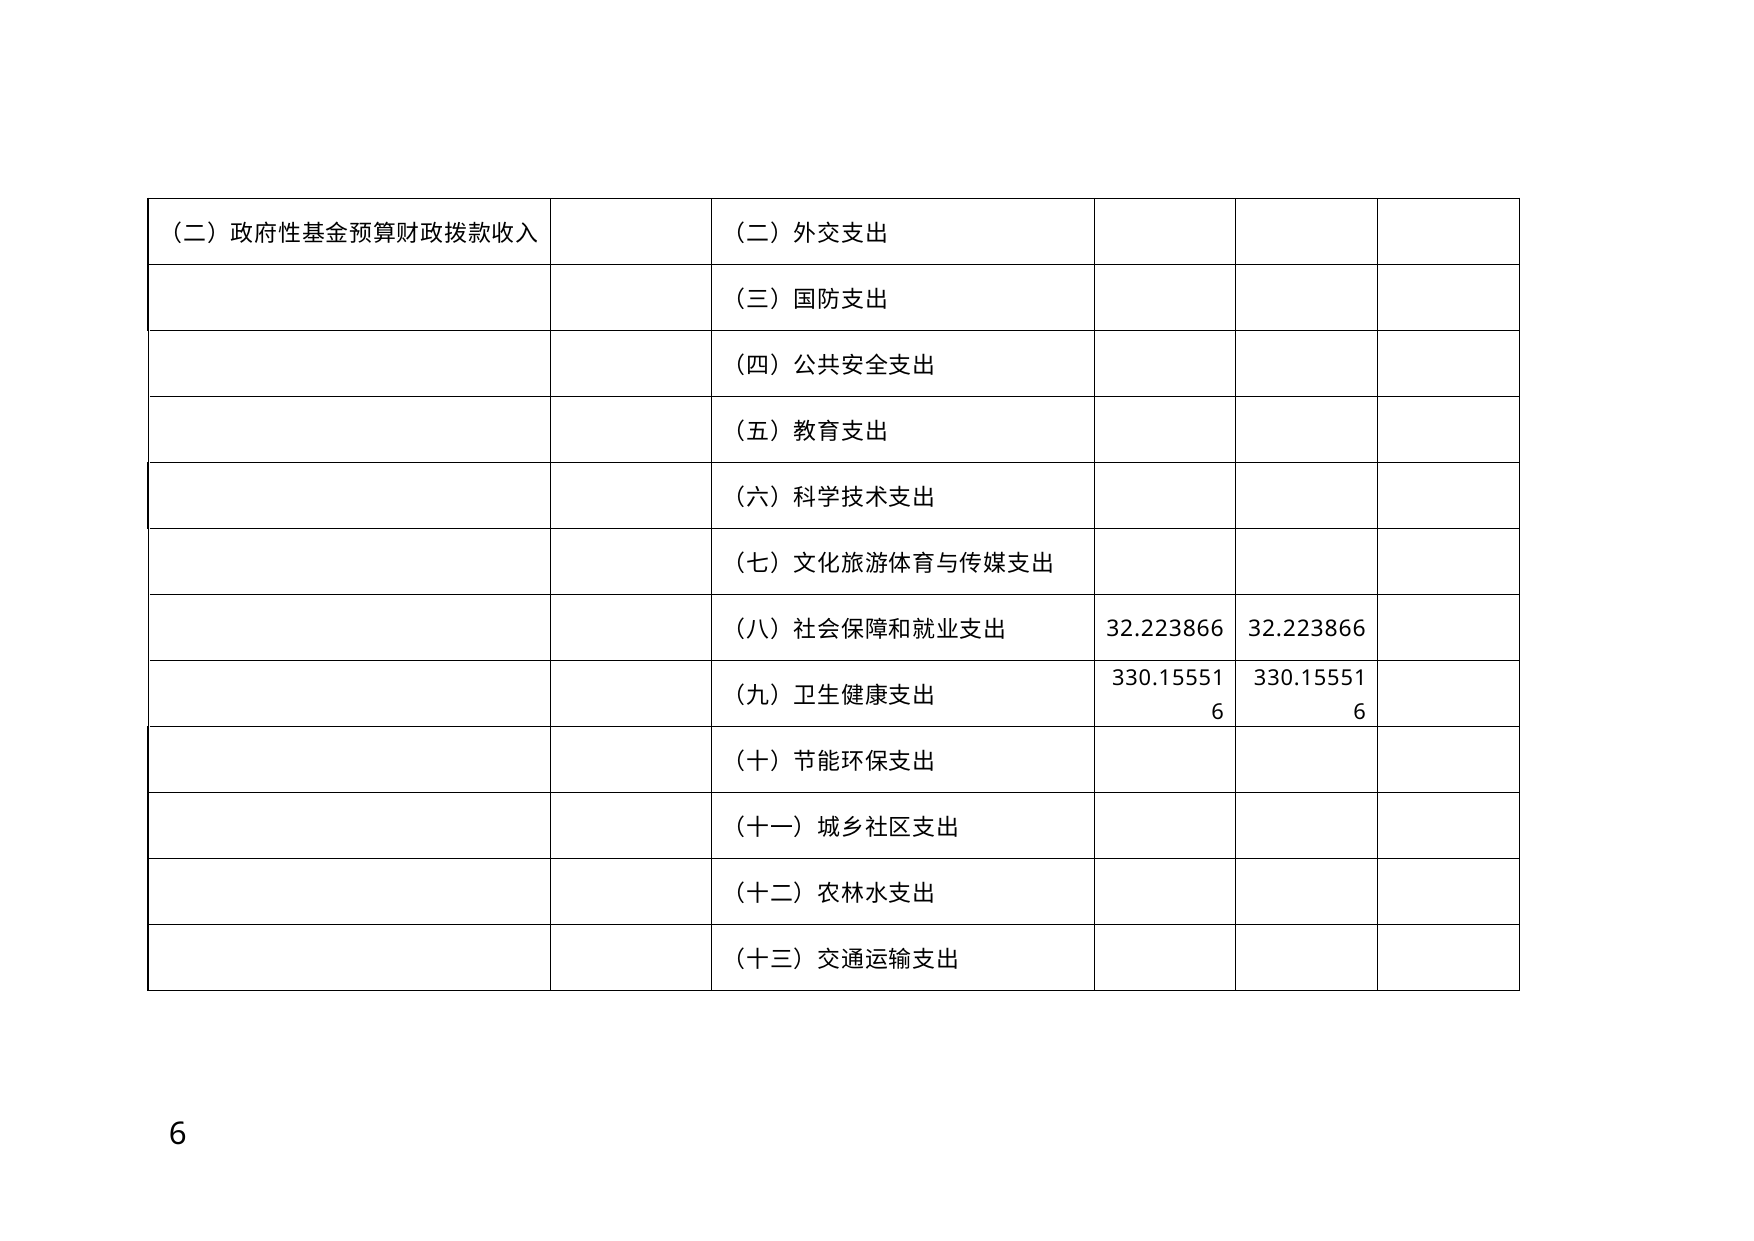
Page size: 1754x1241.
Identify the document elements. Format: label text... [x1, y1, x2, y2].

table_cell [551, 595, 711, 660]
table_cell （十）节能环保支出 [712, 727, 1094, 792]
table_cell [1095, 463, 1235, 528]
table_cell [1378, 397, 1519, 462]
table_cell （九）卫生健康支出 [712, 661, 1094, 726]
table_cell 32.223866 [1236, 595, 1377, 660]
table_cell [1236, 265, 1377, 330]
table_cell （五）教育支出 [712, 397, 1094, 462]
table_cell [1236, 727, 1377, 792]
table_cell [1378, 727, 1519, 792]
table_cell 330.155516 [1236, 661, 1377, 726]
table_cell [551, 331, 711, 396]
table_cell [1095, 397, 1235, 462]
table_cell [551, 265, 711, 330]
table_cell [1378, 925, 1519, 990]
table_cell [551, 925, 711, 990]
table_cell [1378, 595, 1519, 660]
table_cell [1236, 859, 1377, 924]
table_cell [1095, 529, 1235, 594]
table_cell （二）外交支出 [712, 199, 1094, 264]
table_cell [1095, 859, 1235, 924]
table_cell [149, 859, 550, 924]
table_cell [149, 793, 550, 858]
table_cell [149, 529, 550, 594]
table_cell [1095, 925, 1235, 990]
table_cell [551, 199, 711, 264]
table_cell [1378, 529, 1519, 594]
table_cell [1095, 331, 1235, 396]
table_cell [149, 331, 550, 396]
table_cell [551, 397, 711, 462]
table_cell [1236, 529, 1377, 594]
table_cell （四）公共安全支出 [712, 331, 1094, 396]
table_cell [1236, 199, 1377, 264]
table_cell [1378, 661, 1519, 726]
table_cell （六）科学技术支出 [712, 463, 1094, 528]
table_cell [1095, 793, 1235, 858]
table_cell [1095, 727, 1235, 792]
table_cell [149, 397, 550, 462]
table_cell [1236, 397, 1377, 462]
table_cell [149, 463, 550, 528]
table_cell （七）文化旅游体育与传媒支出 [712, 529, 1094, 594]
table_cell [1095, 199, 1235, 264]
table_cell （二）政府性基金预算财政拨款收入 [149, 199, 550, 264]
table_cell [551, 463, 711, 528]
table_cell [1378, 199, 1519, 264]
table_cell [551, 859, 711, 924]
table_cell [551, 661, 711, 726]
table_cell [1095, 265, 1235, 330]
table_cell （十一）城乡社区支出 [712, 793, 1094, 858]
table_cell [1378, 859, 1519, 924]
table_cell （八）社会保障和就业支出 [712, 595, 1094, 660]
table_cell [1378, 793, 1519, 858]
table_cell [149, 265, 550, 330]
table_cell [551, 529, 711, 594]
table_cell （十三）交通运输支出 [712, 925, 1094, 990]
table_cell [149, 925, 550, 990]
table_cell [1378, 265, 1519, 330]
table_cell [1236, 463, 1377, 528]
table_cell （三）国防支出 [712, 265, 1094, 330]
table_cell [1236, 793, 1377, 858]
table_cell [149, 661, 550, 726]
table_cell 330.155516 [1095, 661, 1235, 726]
table_cell [149, 727, 550, 792]
table_cell [1236, 331, 1377, 396]
table_cell [551, 727, 711, 792]
table_cell [149, 595, 550, 660]
table_cell [1236, 925, 1377, 990]
table_cell [551, 793, 711, 858]
table_cell [1378, 331, 1519, 396]
table_cell [1378, 463, 1519, 528]
table_cell （十二）农林水支出 [712, 859, 1094, 924]
table_cell 32.223866 [1095, 595, 1235, 660]
